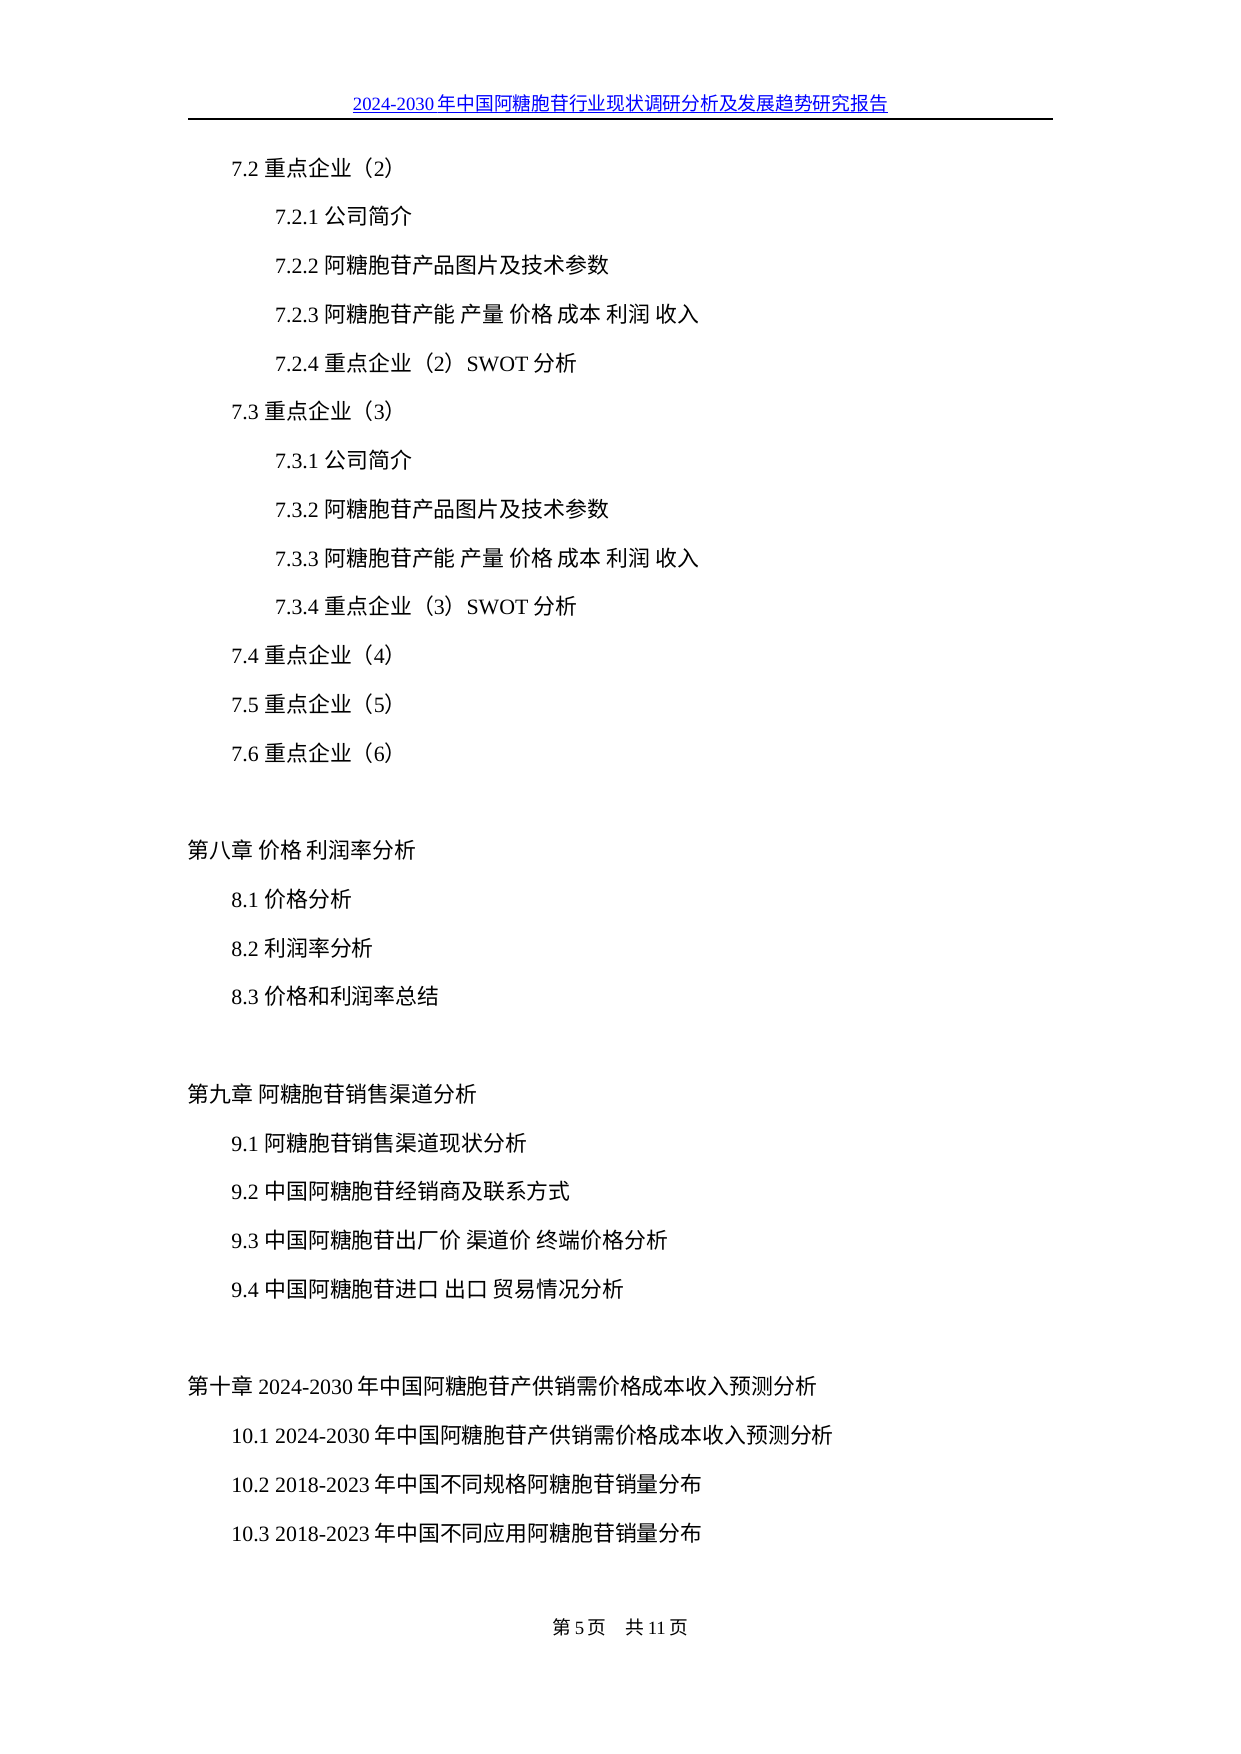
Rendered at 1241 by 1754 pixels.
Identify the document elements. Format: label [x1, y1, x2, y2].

text [187, 150, 1053, 1548]
